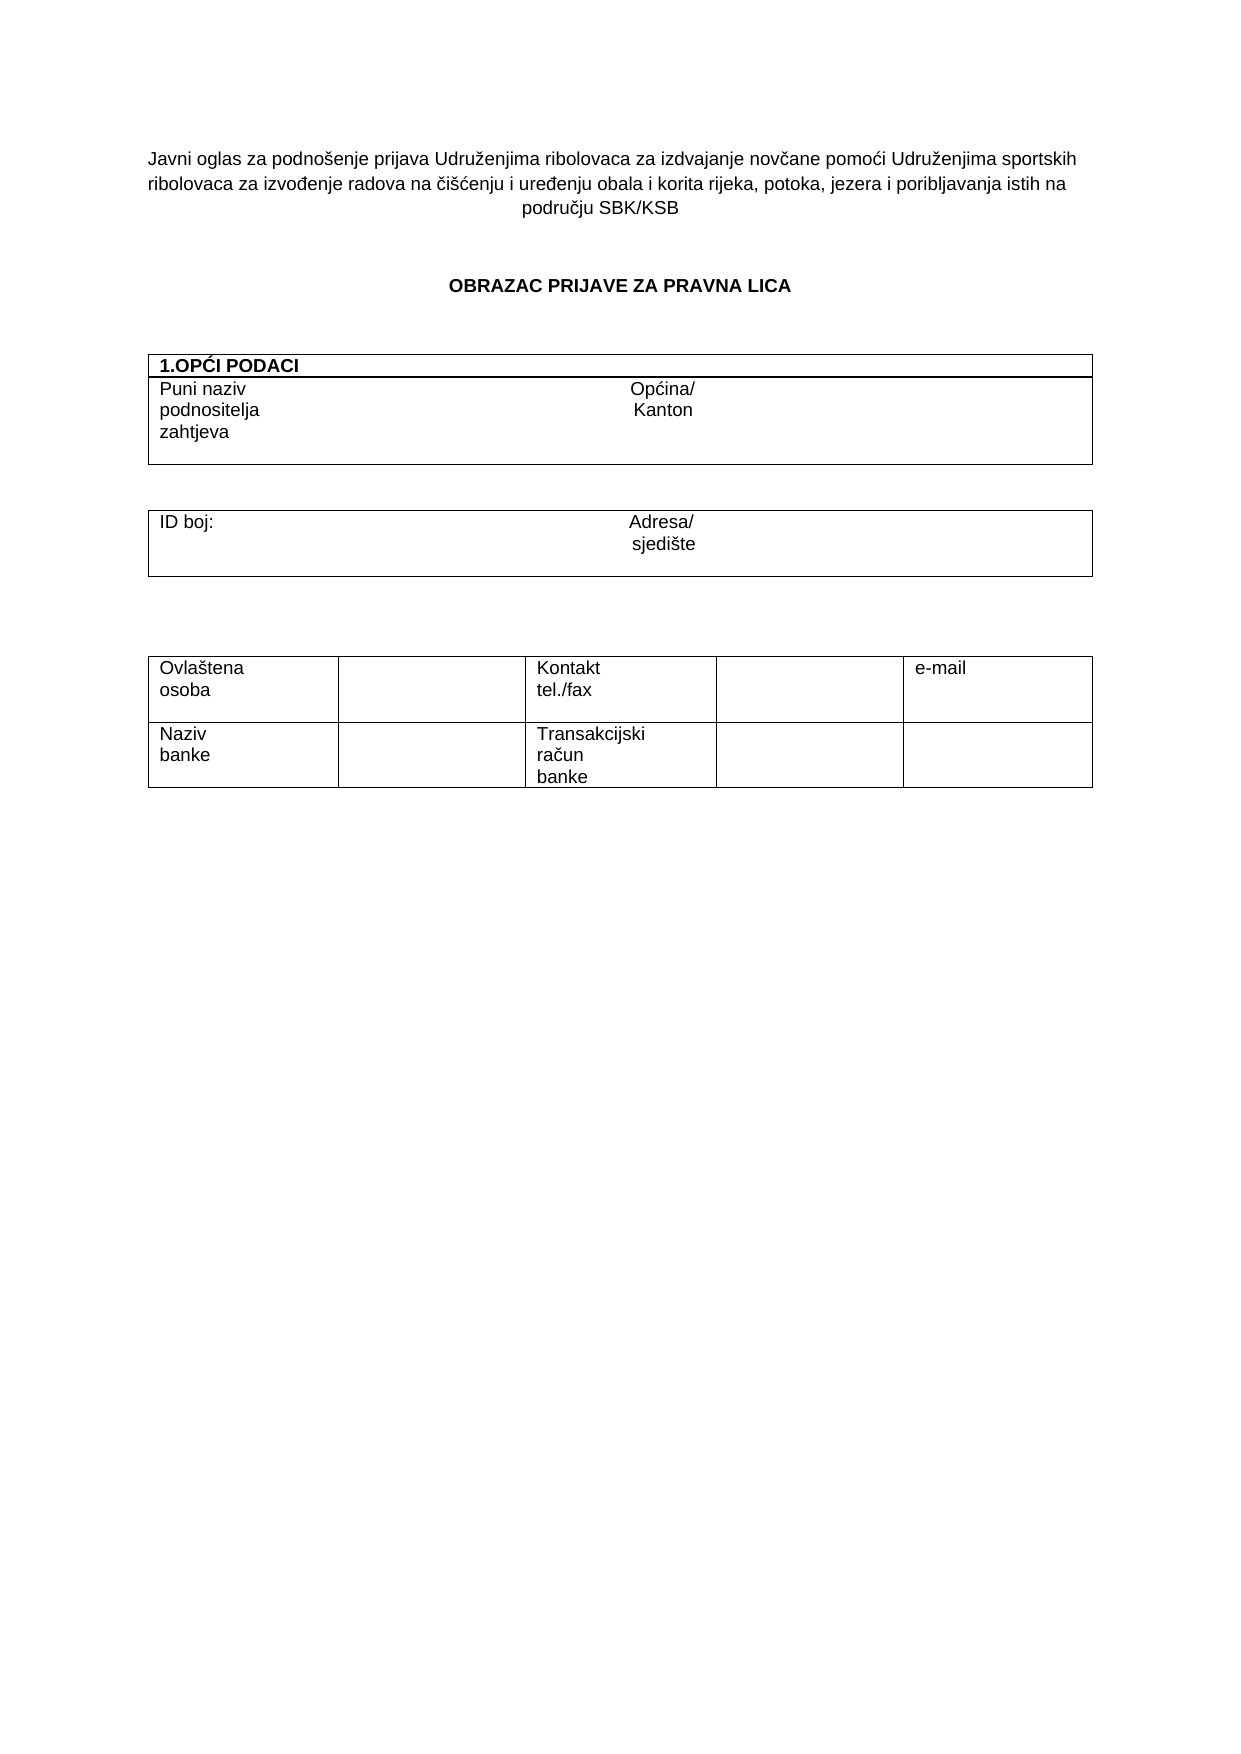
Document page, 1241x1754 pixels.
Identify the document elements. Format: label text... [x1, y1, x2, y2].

text OBRAZAC PRIJAVE ZA PRAVNA LICA [148, 275, 1093, 329]
table_header 1.OPĆI PODACI [149, 355, 1092, 376]
table_cell [717, 723, 903, 787]
table_header ID boj: Adresa/ sjedište [149, 511, 1092, 576]
table_header Kontakt tel./fax [526, 657, 716, 722]
table_cell Naziv banke [149, 723, 338, 787]
table_header e-mail [904, 657, 1092, 722]
table_header Ovlaštena osoba [149, 657, 338, 722]
table_cell Transakcijski račun banke [526, 723, 716, 787]
table_cell [339, 723, 525, 787]
text Javni oglas za podnošenje prijava Udruženjima ribolovaca za izdvajanje novčane pomoći Udruženjima sportskih ribolovaca za izvođenje radova na čišćenju i uređenju obala i korita rijeka, potoka, jezera i poribljavanja istih na području SBK/KSB [148, 148, 1093, 250]
table_header [717, 657, 903, 722]
table_header [339, 657, 525, 722]
table_cell [904, 723, 1092, 787]
table_cell Puni naziv Općina/ podnositelja Kanton zahtjeva [149, 378, 1092, 464]
